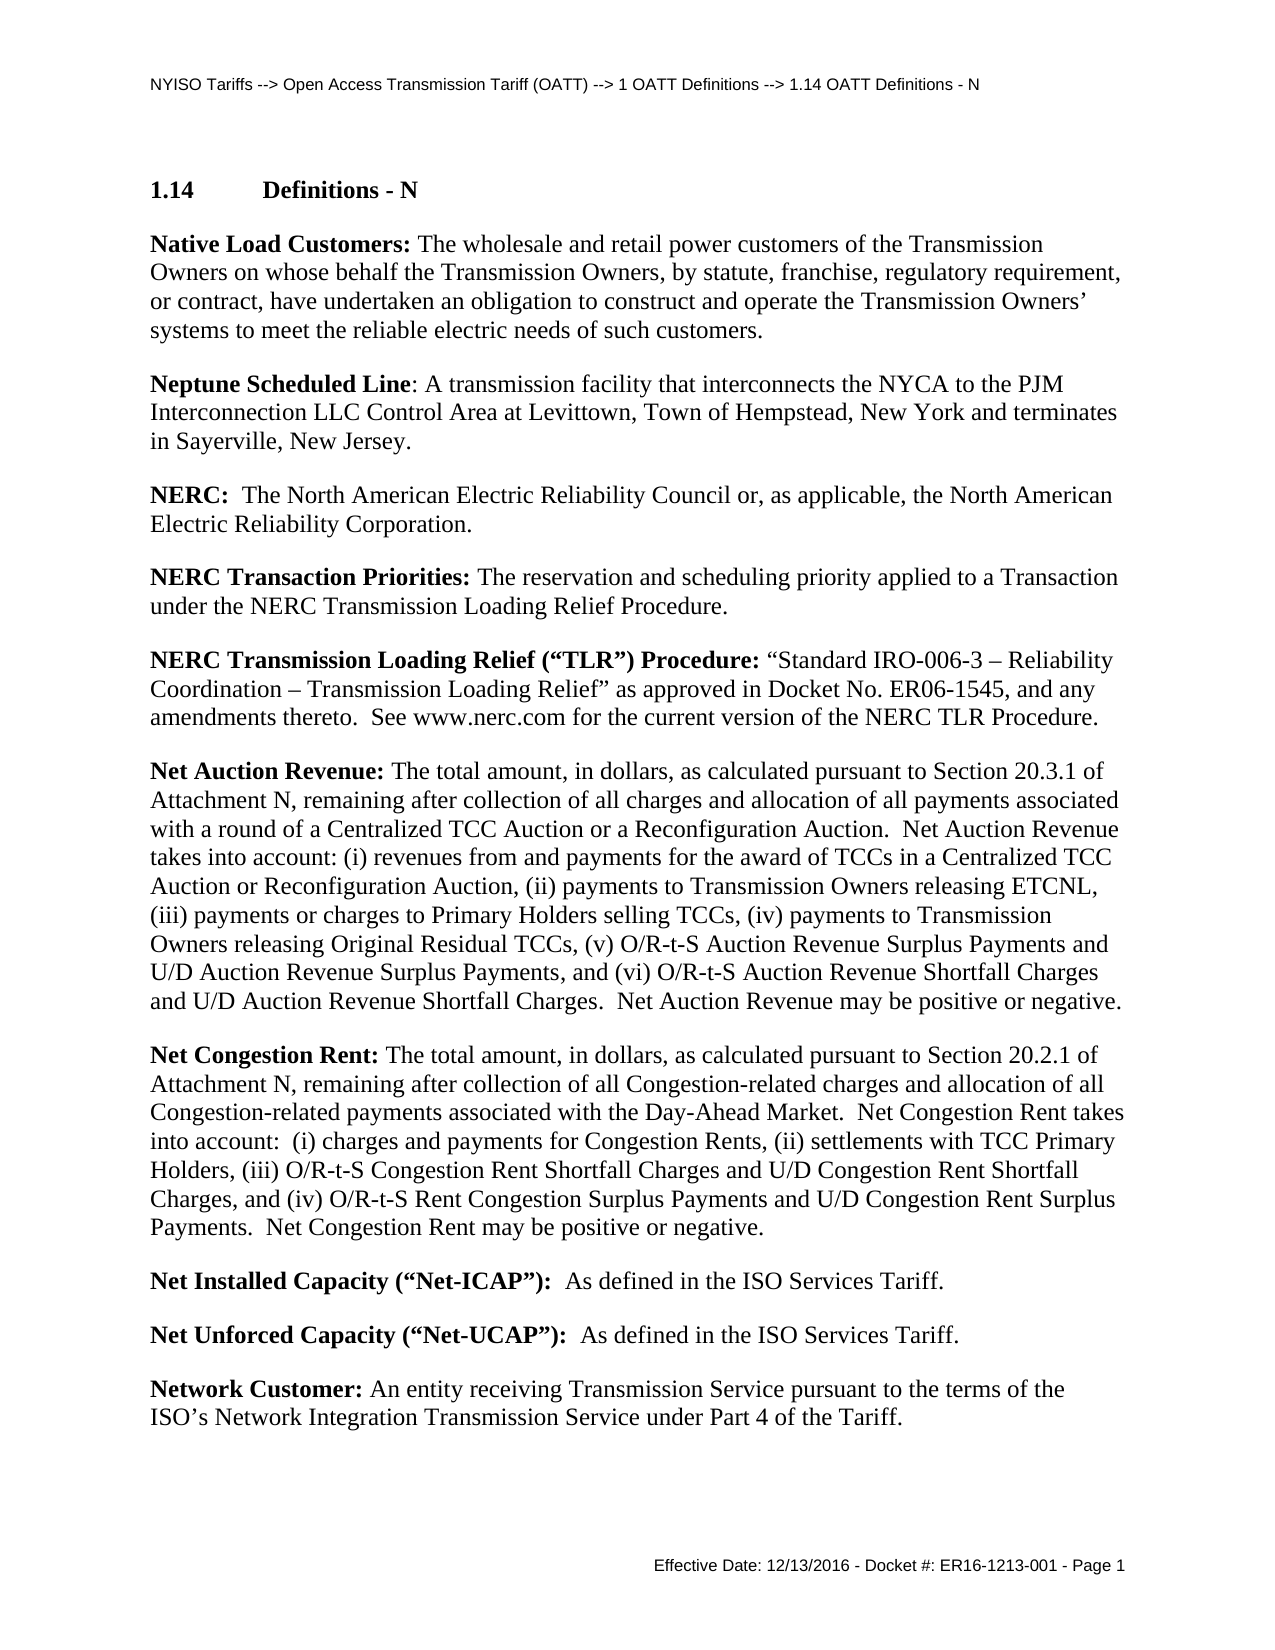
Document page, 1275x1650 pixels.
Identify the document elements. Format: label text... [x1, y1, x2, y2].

text Native Load Customers: The wholesale and retail power customers of the Transmission Owners on whose behalf the Transmission Owners, by statute, franchise, regulatory requirement, or contract, have undertaken an obligation to construct and operate the Transmission Owners’ systems to meet the reliable electric needs of such customers. [150, 229, 1125, 344]
text NERC Transmission Loading Relief (“TLR”) Procedure: “Standard IRO-006-3 – Reliability Coordination – Transmission Loading Relief” as approved in Docket No. ER06-1545, and any amendments thereto. See www.nerc.com for the current version of the NERC TLR Procedure. [150, 645, 1125, 731]
text Network Customer: An entity receiving Transmission Service pursuant to the terms of the ISO’s Network Integration Transmission Service under Part 4 of the Tariff. [150, 1374, 1125, 1431]
text NERC Transaction Priorities: The reservation and scheduling priority applied to a Transaction under the NERC Transmission Loading Relief Procedure. [150, 562, 1125, 620]
text NERC: The North American Electric Reliability Council or, as applicable, the North American Electric Reliability Corporation. [150, 480, 1125, 537]
text Net Auction Revenue: The total amount, in dollars, as calculated pursuant to Section 20.3.1 of Attachment N, remaining after collection of all charges and allocation of all payments associated with a round of a Centralized TCC Auction or a Reconfiguration Auction. Net Auction Revenue takes into account: (i) revenues from and payments for the award of TCCs in a Centralized TCC Auction or Reconfiguration Auction, (ii) payments to Transmission Owners releasing ETCNL, (iii) payments or charges to Primary Holders selling TCCs, (iv) payments to Transmission Owners releasing Original Residual TCCs, (v) O/R-t-S Auction Revenue Surplus Payments and U/D Auction Revenue Surplus Payments, and (vi) O/R-t-S Auction Revenue Shortfall Charges and U/D Auction Revenue Shortfall Charges. Net Auction Revenue may be positive or negative. [150, 756, 1125, 1015]
subtitle 1.14 Definitions - N [150, 175, 1123, 204]
text Neptune Scheduled Line: A transmission facility that interconnects the NYCA to the PJM Interconnection LLC Control Area at Levittown, Town of Hempstead, New York and terminates in Sayerville, New Jersey. [150, 369, 1125, 455]
text Net Installed Capacity (“Net-ICAP”): As defined in the ISO Services Tariff. [150, 1266, 1125, 1295]
text Net Unforced Capacity (“Net-UCAP”): As defined in the ISO Services Tariff. [150, 1320, 1125, 1349]
text Net Congestion Rent: The total amount, in dollars, as calculated pursuant to Section 20.2.1 of Attachment N, remaining after collection of all Congestion-related charges and allocation of all Congestion-related payments associated with the Day-Ahead Market. Net Congestion Rent takes into account: (i) charges and payments for Congestion Rents, (ii) settlements with TCC Primary Holders, (iii) O/R-t-S Congestion Rent Shortfall Charges and U/D Congestion Rent Shortfall Charges, and (iv) O/R-t-S Rent Congestion Surplus Payments and U/D Congestion Rent Surplus Payments. Net Congestion Rent may be positive or negative. [150, 1040, 1125, 1241]
